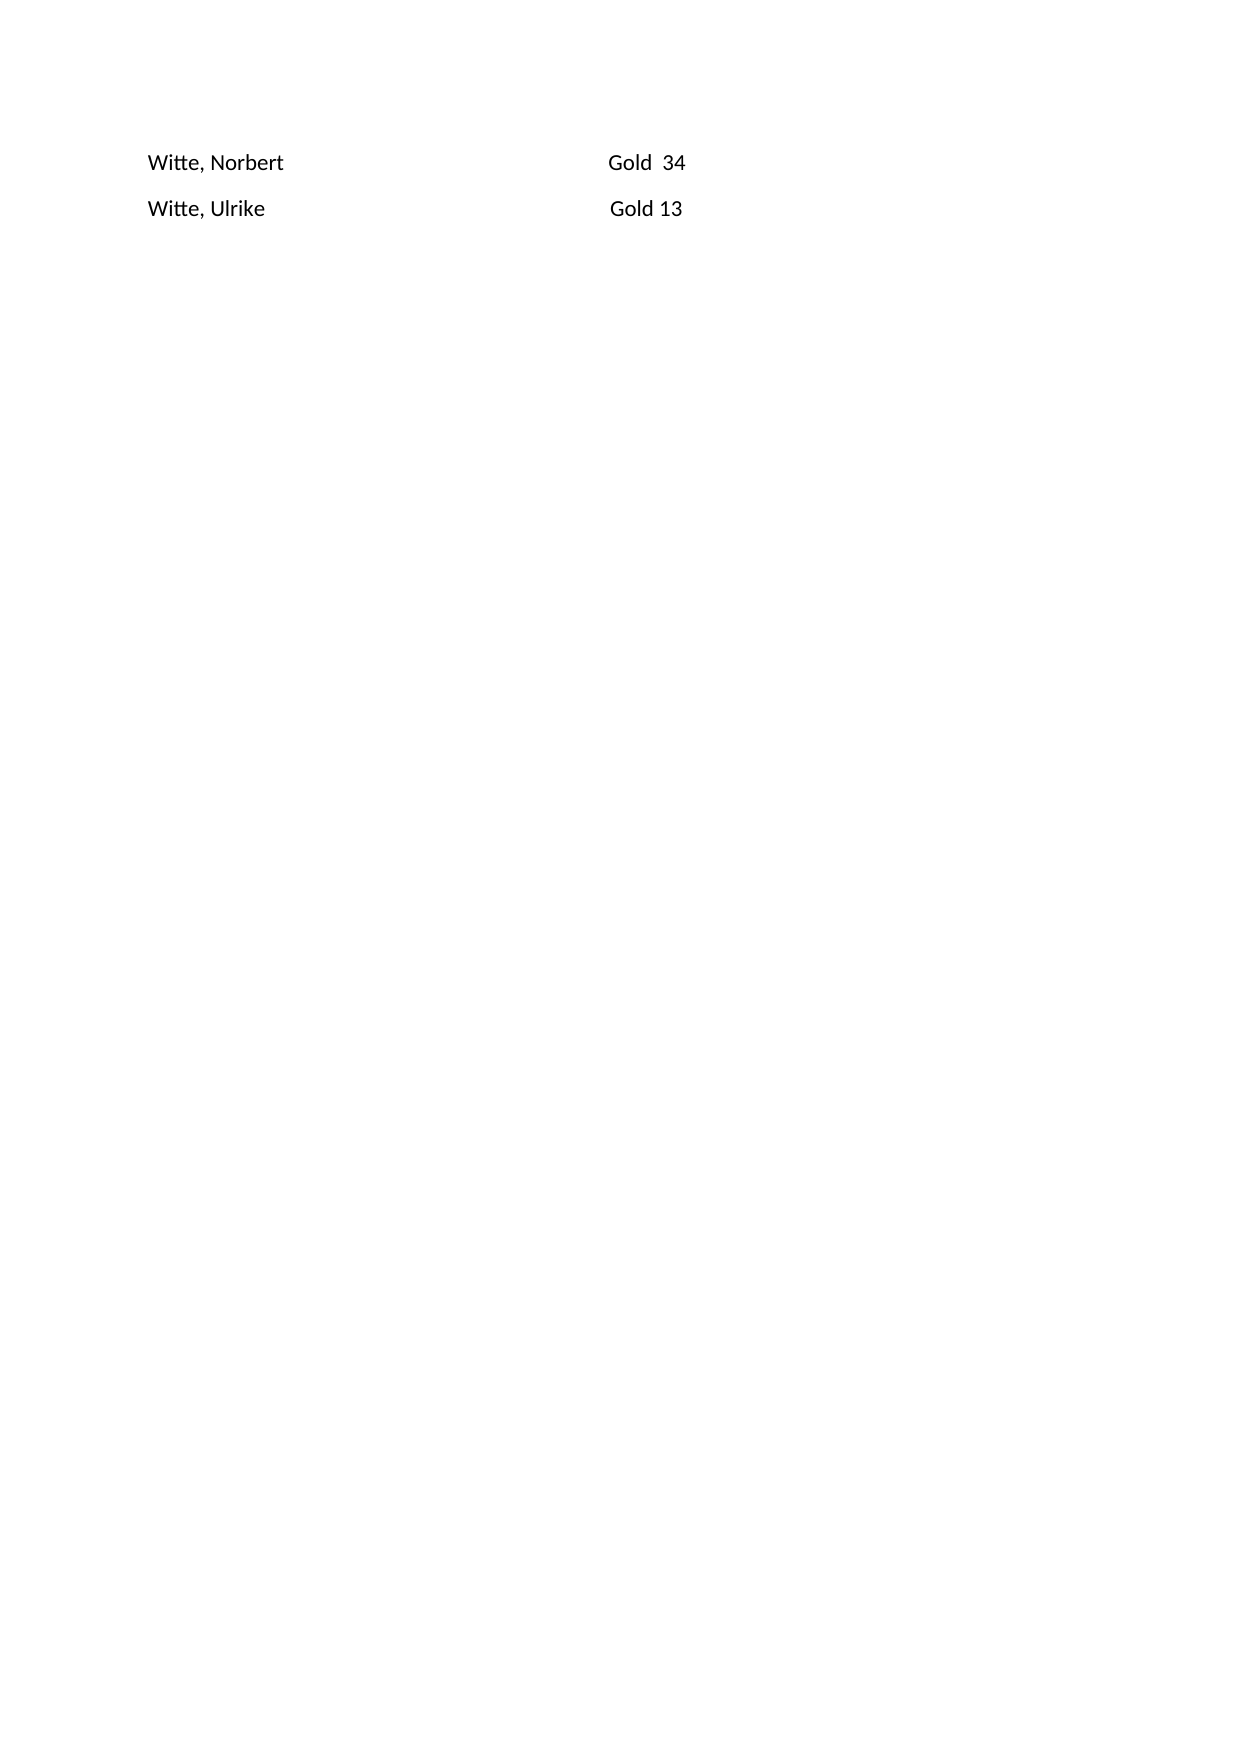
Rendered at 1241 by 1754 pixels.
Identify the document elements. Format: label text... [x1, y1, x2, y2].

text Witte, Norbert Gold 34 [148, 148, 1093, 176]
text Witte, Ulrike Gold 13 [148, 194, 1093, 222]
